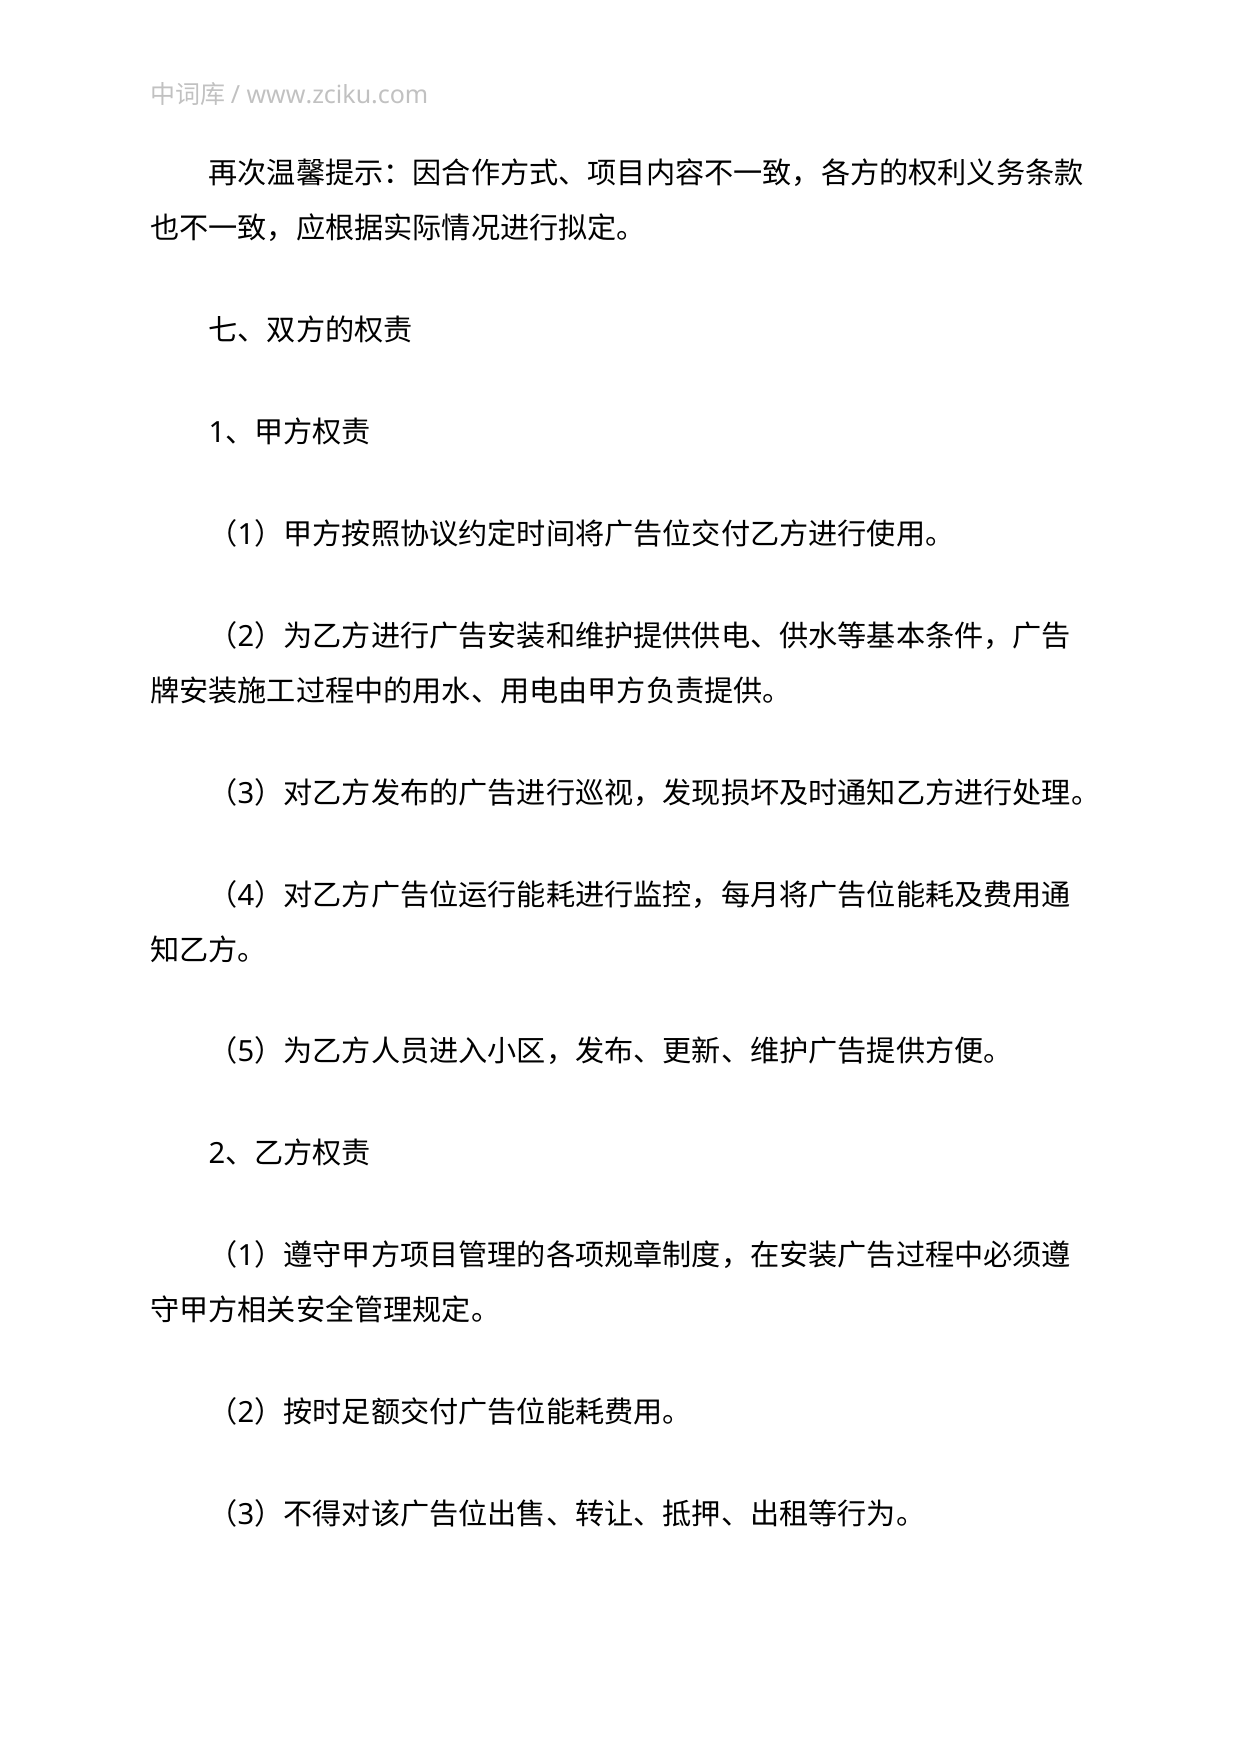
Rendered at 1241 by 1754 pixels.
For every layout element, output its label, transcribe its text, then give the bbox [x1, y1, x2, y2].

text （4）对乙方广告位运行能耗进行监控，每月将广告位能耗及费用通知乙方。 [150, 871, 1090, 968]
text （1）甲方按照协议约定时间将广告位交付乙方进行使用。 [150, 510, 1090, 553]
text 1、甲方权责 [150, 408, 1090, 451]
text 2、乙方权责 [150, 1130, 1090, 1172]
text （5）为乙方人员进入小区，发布、更新、维护广告提供方便。 [150, 1028, 1090, 1070]
text 再次温馨提示：因合作方式、项目内容不一致，各方的权利义务条款也不一致，应根据实际情况进行拟定。 [150, 150, 1090, 247]
text （3）对乙方发布的广告进行巡视，发现损坏及时通知乙方进行处理。 [150, 769, 1090, 812]
text （1）遵守甲方项目管理的各项规章制度，在安装广告过程中必须遵守甲方相关安全管理规定。 [150, 1232, 1090, 1329]
text （2）按时足额交付广告位能耗费用。 [150, 1389, 1090, 1431]
text 七、双方的权责 [150, 307, 1090, 349]
text （2）为乙方进行广告安装和维护提供供电、供水等基本条件，广告牌安装施工过程中的用水、用电由甲方负责提供。 [150, 612, 1090, 710]
text （3）不得对该广告位出售、转让、抵押、出租等行为。 [150, 1491, 1090, 1533]
